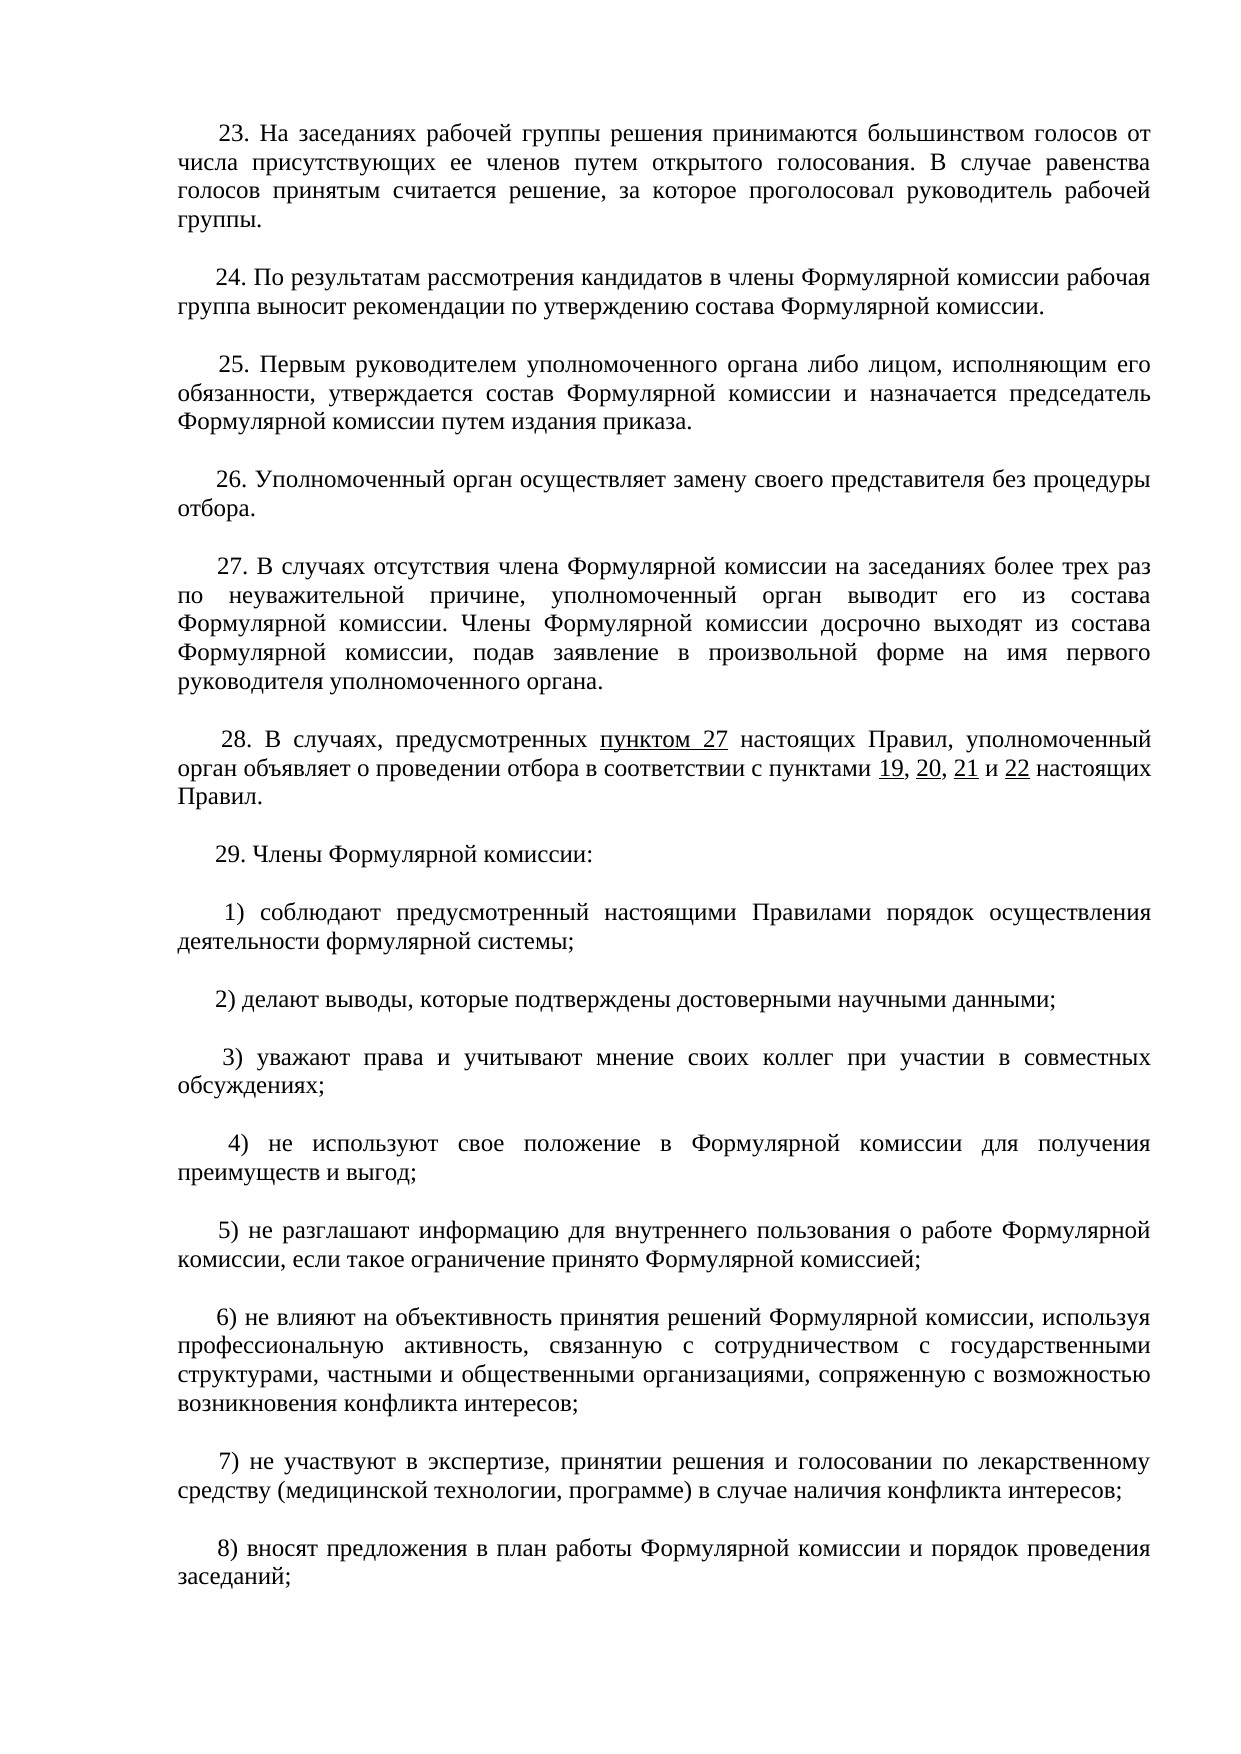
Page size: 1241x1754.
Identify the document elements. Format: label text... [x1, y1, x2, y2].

text 24. По результатам рассмотрения кандидатов в члены Формулярной комиссии рабочая группа выносит рекомендации по утверждению состава Формулярной комиссии. [177, 262, 1152, 320]
text 25. Первым руководителем уполномоченного органа либо лицом, исполняющим его обязанности, утверждается состав Формулярной комиссии и назначается председатель Формулярной комиссии путем издания приказа. [177, 349, 1152, 435]
text 5) не разглашают информацию для внутреннего пользования о работе Формулярной комиссии, если такое ограничение принято Формулярной комиссией; [177, 1215, 1152, 1273]
text 27. В случаях отсутствия члена Формулярной комиссии на заседаниях более трех раз по неуважительной причине, уполномоченный орган выводит его из состава Формулярной комиссии. Члены Формулярной комиссии досрочно выходят из состава Формулярной комиссии, подав заявление в произвольной форме на имя первого руководителя уполномоченного органа. [177, 551, 1152, 695]
text 23. На заседаниях рабочей группы решения принимаются большинством голосов от числа присутствующих ее членов путем открытого голосования. В случае равенства голосов принятым считается решение, за которое проголосовал руководитель рабочей группы. [177, 118, 1152, 233]
text 1) соблюдают предусмотренный настоящими Правилами порядок осуществления деятельности формулярной системы; [177, 897, 1152, 955]
text 4) не используют свое положение в Формулярной комиссии для получения преимуществ и выгод; [177, 1128, 1152, 1186]
text 6) не влияют на объективность принятия решений Формулярной комиссии, используя профессиональную активность, связанную с сотрудничеством с государственными структурами, частными и общественными организациями, сопряженную с возможностью возникновения конфликта интересов; [177, 1302, 1152, 1417]
text 8) вносят предложения в план работы Формулярной комиссии и порядок проведения заседаний; [177, 1533, 1152, 1590]
text 2) делают выводы, которые подтверждены достоверными научными данными; [177, 984, 1152, 1013]
text 29. Члены Формулярной комиссии: [177, 839, 1152, 868]
text 3) уважают права и учитывают мнение своих коллег при участии в совместных обсуждениях; [177, 1042, 1152, 1099]
text 7) не участвуют в экспертизе, принятии решения и голосовании по лекарственному средству (медицинской технологии, программе) в случае наличия конфликта интересов; [177, 1446, 1152, 1503]
text 28. В случаях, предусмотренных пунктом 27 настоящих Правил, уполномоченный орган объявляет о проведении отбора в соответствии с пунктами 19, 20, 21 и 22 настоящих Правил. [177, 724, 1152, 810]
text 26. Уполномоченный орган осуществляет замену своего представителя без процедуры отбора. [177, 464, 1152, 522]
